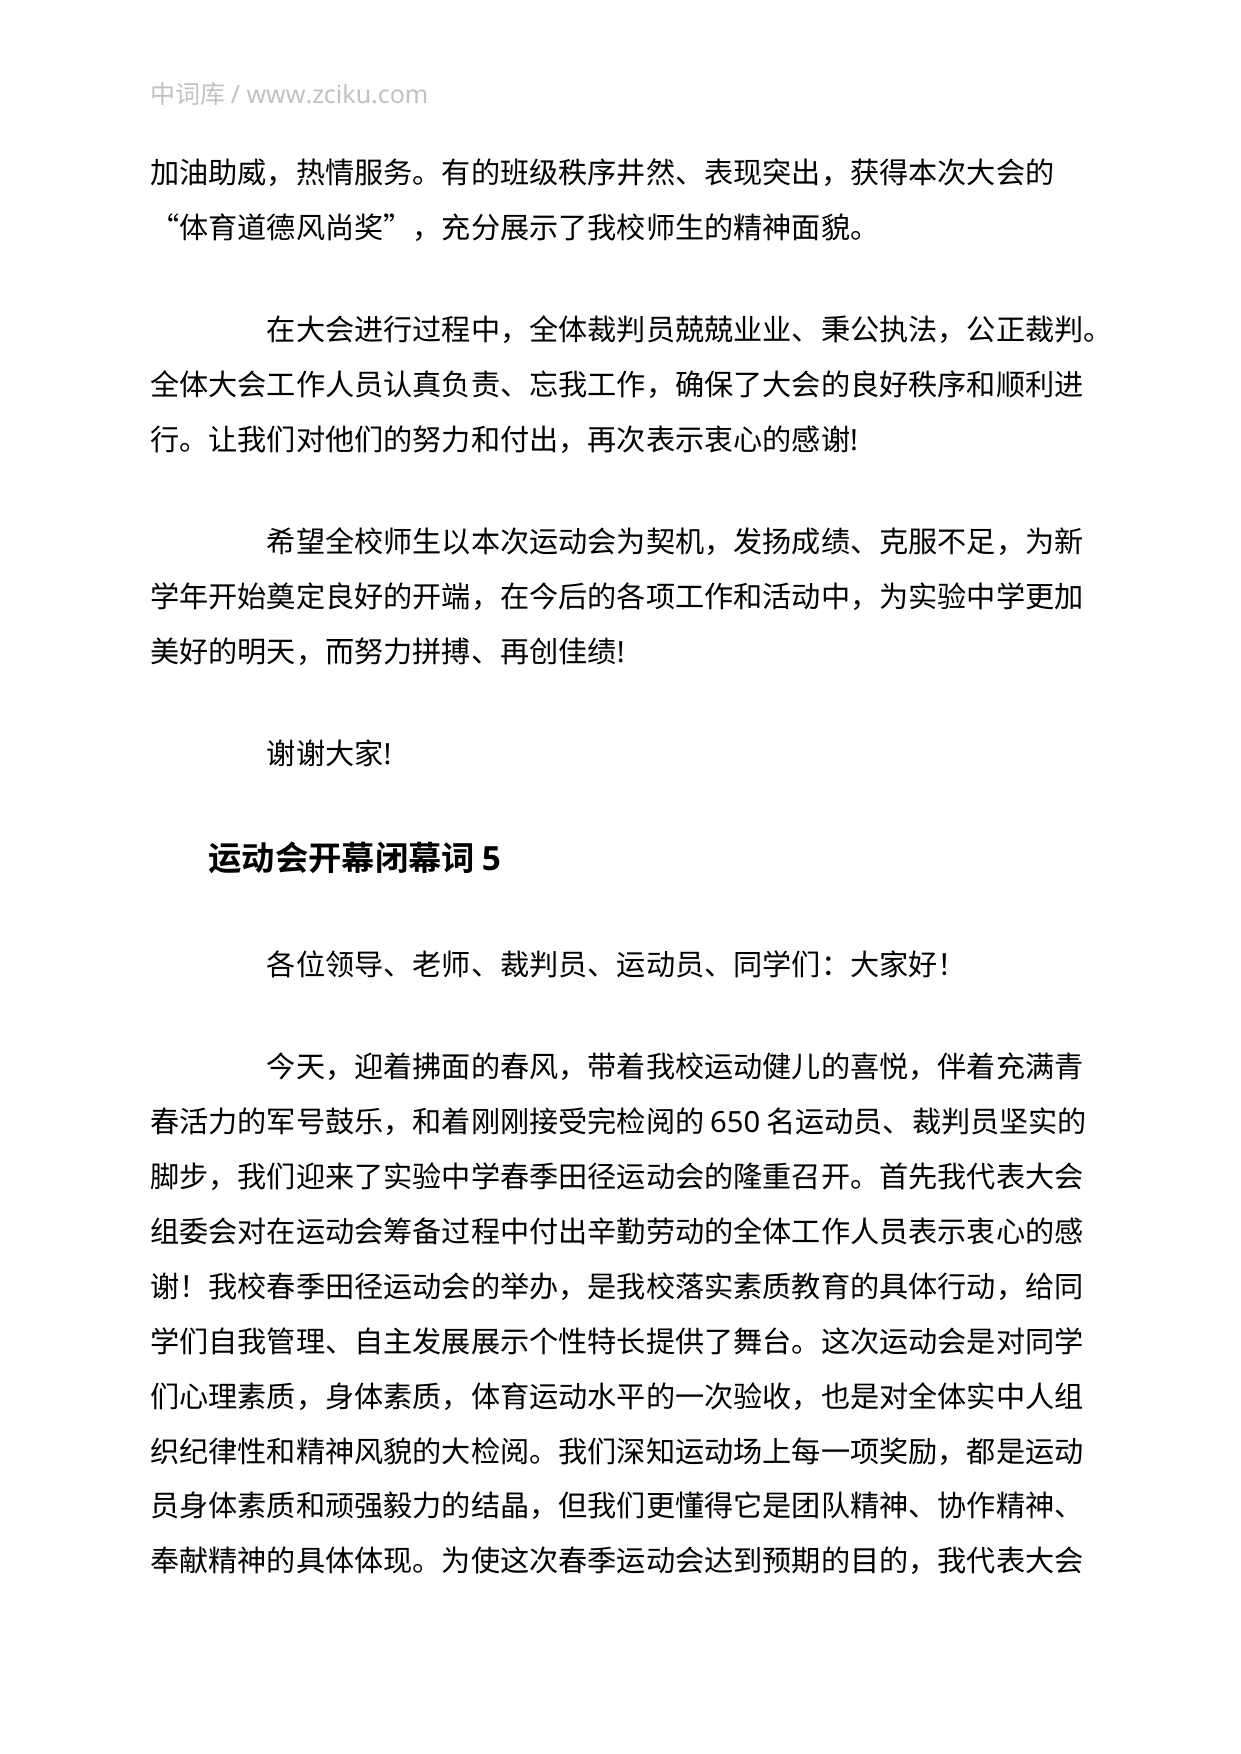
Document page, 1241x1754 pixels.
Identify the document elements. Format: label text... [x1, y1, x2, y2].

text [150, 1044, 1090, 1580]
text 希望全校师生以本次运动会为契机，发扬成绩、克服不足，为新学年开始奠定良好的开端，在今后的各项工作和活动中，为实验中学更加美好的明天，而努力拼搏、再创佳绩! [150, 518, 1090, 671]
text 在大会进行过程中，全体裁判员兢兢业业、秉公执法，公正裁判。全体大会工作人员认真负责、忘我工作，确保了大会的良好秩序和顺利进行。让我们对他们的努力和付出，再次表示衷心的感谢! [150, 307, 1090, 459]
text 各位领导、老师、裁判员、运动员、同学们：大家好！ [150, 942, 1090, 984]
text 运动会开幕闭幕词5 [150, 832, 1090, 881]
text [150, 150, 1090, 247]
text 谢谢大家! [150, 730, 1090, 773]
